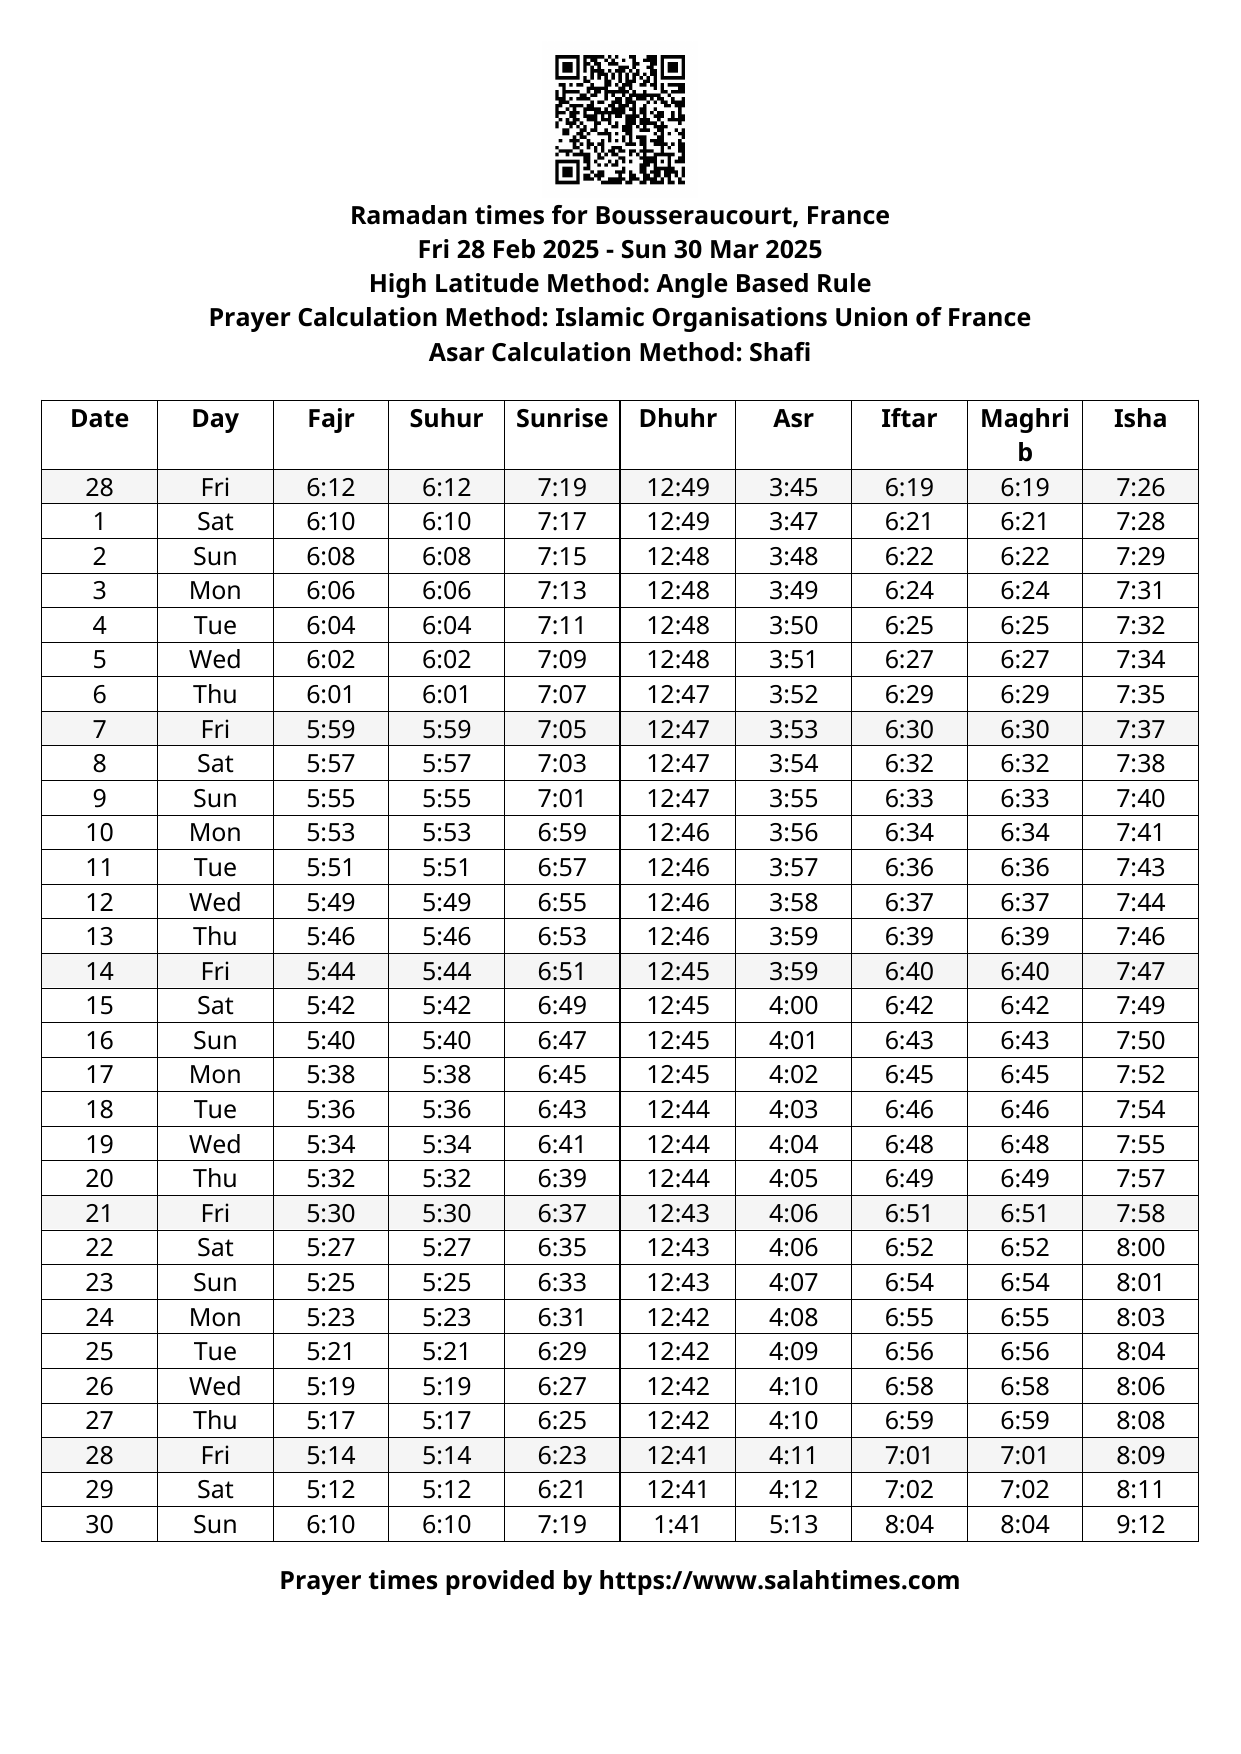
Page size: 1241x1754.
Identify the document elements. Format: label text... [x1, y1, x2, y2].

table_cell 8:04 [968, 1507, 1082, 1541]
table_cell 5:25 [389, 1265, 504, 1299]
table_cell Fri [158, 712, 273, 745]
table_cell 29 [42, 1473, 157, 1506]
table_cell 6:59 [852, 1404, 967, 1437]
table_cell 3:55 [736, 781, 851, 814]
table_cell 24 [42, 1300, 157, 1333]
table_cell 6:21 [968, 504, 1082, 538]
table_cell 7:19 [505, 470, 619, 503]
table_cell 4:10 [736, 1404, 851, 1437]
table_cell 6:53 [505, 919, 619, 953]
table_cell 13 [42, 919, 157, 953]
table_cell Mon [158, 816, 273, 849]
table_cell 18 [42, 1092, 157, 1126]
table_cell 5:46 [389, 919, 504, 953]
table_cell 6:39 [852, 919, 967, 953]
table_cell 6:55 [852, 1300, 967, 1333]
table_cell 5:57 [274, 746, 388, 780]
table_cell 6:46 [968, 1092, 1082, 1126]
table_cell 5:36 [274, 1092, 388, 1126]
table_cell 5:23 [389, 1300, 504, 1333]
table_cell 12:46 [621, 850, 735, 884]
table_cell 7:11 [505, 608, 619, 642]
table_cell 17 [42, 1058, 157, 1091]
table_cell 1 [42, 504, 157, 538]
table_cell 8:09 [1083, 1438, 1198, 1472]
table_cell 7:47 [1083, 954, 1198, 987]
table_cell 26 [42, 1369, 157, 1402]
table_cell 10 [42, 816, 157, 849]
table_cell Thu [158, 1404, 273, 1437]
table_cell 5:30 [389, 1196, 504, 1229]
table_cell Fri [158, 954, 273, 987]
table_cell 7:50 [1083, 1023, 1198, 1057]
table_cell 4:03 [736, 1092, 851, 1126]
table_header Fajr [274, 401, 388, 469]
table_cell 7 [42, 712, 157, 745]
table_cell 6 [42, 677, 157, 711]
table_cell 12:45 [621, 989, 735, 1022]
table_cell 7:01 [505, 781, 619, 814]
table_cell 6:30 [852, 712, 967, 745]
table_cell 6:49 [968, 1161, 1082, 1195]
table_cell 3:59 [736, 919, 851, 953]
table_cell 5:55 [274, 781, 388, 814]
table_cell 5:53 [389, 816, 504, 849]
table_cell 12:45 [621, 1058, 735, 1091]
table_cell 6:46 [852, 1092, 967, 1126]
table_cell 3:47 [736, 504, 851, 538]
table_cell 4:11 [736, 1438, 851, 1472]
table_cell 6:42 [968, 989, 1082, 1022]
table_cell 8:00 [1083, 1231, 1198, 1264]
table_cell 28 [42, 470, 157, 503]
table_header Asr [736, 401, 851, 469]
table_cell Tue [158, 1334, 273, 1368]
table_cell 3:54 [736, 746, 851, 780]
table_cell 12:49 [621, 470, 735, 503]
table_cell 7:34 [1083, 643, 1198, 676]
table_cell 6:49 [852, 1161, 967, 1195]
table_cell 4:08 [736, 1300, 851, 1333]
table_cell 12:41 [621, 1473, 735, 1506]
table_cell 6:52 [852, 1231, 967, 1264]
table_cell 6:02 [274, 643, 388, 676]
table_cell 7:58 [1083, 1196, 1198, 1229]
table_cell 5:12 [389, 1473, 504, 1506]
table_cell 5:34 [389, 1127, 504, 1160]
table_cell 6:33 [852, 781, 967, 814]
table_cell Sat [158, 746, 273, 780]
table_cell 5 [42, 643, 157, 676]
table_cell 12:43 [621, 1231, 735, 1264]
table_cell 5:14 [389, 1438, 504, 1472]
table_cell 6:54 [968, 1265, 1082, 1299]
table_cell 3:50 [736, 608, 851, 642]
table_cell Sun [158, 539, 273, 572]
table_cell 5:25 [274, 1265, 388, 1299]
table_cell 12:49 [621, 504, 735, 538]
table_cell 1:41 [621, 1507, 735, 1541]
table_cell 12:48 [621, 574, 735, 607]
table_cell 6:48 [852, 1127, 967, 1160]
table_cell 6:29 [968, 677, 1082, 711]
table_cell 8:01 [1083, 1265, 1198, 1299]
table_cell 5:32 [389, 1161, 504, 1195]
table_cell 6:47 [505, 1023, 619, 1057]
table_cell 6:21 [505, 1473, 619, 1506]
table_cell Sun [158, 1265, 273, 1299]
table_cell Thu [158, 919, 273, 953]
table_cell Sat [158, 989, 273, 1022]
table_cell 6:58 [852, 1369, 967, 1402]
table_cell 6:33 [968, 781, 1082, 814]
table_cell 12:47 [621, 781, 735, 814]
table_cell 5:17 [389, 1404, 504, 1437]
table_cell 6:39 [968, 919, 1082, 953]
table_cell 7:15 [505, 539, 619, 572]
table_cell 12:46 [621, 919, 735, 953]
table_cell 12:48 [621, 643, 735, 676]
text Asar Calculation Method: Shafi [42, 334, 1198, 368]
picture [542, 41, 699, 198]
table_cell 6:54 [852, 1265, 967, 1299]
table_cell 3:52 [736, 677, 851, 711]
table_cell 30 [42, 1507, 157, 1541]
table_cell 6:08 [274, 539, 388, 572]
table_header Isha [1083, 401, 1198, 469]
table_cell 9:12 [1083, 1507, 1198, 1541]
table_cell 12:43 [621, 1265, 735, 1299]
table_cell 7:54 [1083, 1092, 1198, 1126]
table_cell 6:27 [968, 643, 1082, 676]
table_cell Tue [158, 1092, 273, 1126]
table_cell 5:21 [389, 1334, 504, 1368]
table_cell 6:43 [505, 1092, 619, 1126]
table_cell 7:29 [1083, 539, 1198, 572]
table_cell 21 [42, 1196, 157, 1229]
table_cell 5:51 [274, 850, 388, 884]
table_cell 6:25 [968, 608, 1082, 642]
table_cell 12:42 [621, 1404, 735, 1437]
table_cell 12:44 [621, 1161, 735, 1195]
table_cell 5:36 [389, 1092, 504, 1126]
table_cell 6:24 [968, 574, 1082, 607]
table_cell 28 [42, 1438, 157, 1472]
table_cell 6:42 [852, 989, 967, 1022]
table_cell 12 [42, 885, 157, 918]
table_header Day [158, 401, 273, 469]
table_cell 4 [42, 608, 157, 642]
table_cell 4:06 [736, 1196, 851, 1229]
table_cell 22 [42, 1231, 157, 1264]
table_cell 6:25 [852, 608, 967, 642]
table_cell 6:34 [968, 816, 1082, 849]
table_cell 7:43 [1083, 850, 1198, 884]
table_cell 6:10 [274, 504, 388, 538]
table_cell Fri [158, 1438, 273, 1472]
table_cell 5:12 [274, 1473, 388, 1506]
table_cell 25 [42, 1334, 157, 1368]
table_cell 5:14 [274, 1438, 388, 1472]
table_cell 3:56 [736, 816, 851, 849]
table_cell 6:23 [505, 1438, 619, 1472]
table_cell Sun [158, 1507, 273, 1541]
table_cell 5:13 [736, 1507, 851, 1541]
table_header Maghrib [968, 401, 1082, 469]
table_cell 6:19 [852, 470, 967, 503]
table_cell 6:43 [968, 1023, 1082, 1057]
table_cell 5:32 [274, 1161, 388, 1195]
text Fri 28 Feb 2025 - Sun 30 Mar 2025 [42, 232, 1198, 266]
table_cell 2 [42, 539, 157, 572]
table_cell 7:26 [1083, 470, 1198, 503]
table_cell 4:05 [736, 1161, 851, 1195]
table_cell Fri [158, 1196, 273, 1229]
table_cell Tue [158, 850, 273, 884]
text Prayer times provided by https://www.salahtimes.com [42, 1563, 1198, 1597]
table_cell 16 [42, 1023, 157, 1057]
table_cell 6:41 [505, 1127, 619, 1160]
table_cell 6:52 [968, 1231, 1082, 1264]
table_cell 5:19 [389, 1369, 504, 1402]
table_cell 7:17 [505, 504, 619, 538]
table_cell 27 [42, 1404, 157, 1437]
table_cell 6:40 [852, 954, 967, 987]
table_cell 6:57 [505, 850, 619, 884]
table_cell 7:46 [1083, 919, 1198, 953]
table_cell 6:01 [274, 677, 388, 711]
table_cell 5:59 [389, 712, 504, 745]
table_cell 6:58 [968, 1369, 1082, 1402]
table_header Date [42, 401, 157, 469]
table_cell 6:10 [389, 1507, 504, 1541]
table_cell 6:51 [968, 1196, 1082, 1229]
table_cell 6:43 [852, 1023, 967, 1057]
table_cell 6:01 [389, 677, 504, 711]
table_cell 8:08 [1083, 1404, 1198, 1437]
table_cell 3:53 [736, 712, 851, 745]
table_cell 4:09 [736, 1334, 851, 1368]
table_cell 6:32 [968, 746, 1082, 780]
table_cell 7:57 [1083, 1161, 1198, 1195]
table_cell 5:42 [274, 989, 388, 1022]
text Prayer Calculation Method: Islamic Organisations Union of France [42, 300, 1198, 334]
table_cell 3:49 [736, 574, 851, 607]
table_cell 4:01 [736, 1023, 851, 1057]
table_cell 6:56 [968, 1334, 1082, 1368]
table_cell 5:46 [274, 919, 388, 953]
table_cell Fri [158, 470, 273, 503]
table_cell 6:19 [968, 470, 1082, 503]
table_cell 12:42 [621, 1300, 735, 1333]
table_cell 5:51 [389, 850, 504, 884]
table_cell 7:01 [852, 1438, 967, 1472]
table_cell Sat [158, 504, 273, 538]
table_cell 6:08 [389, 539, 504, 572]
table_cell 7:41 [1083, 816, 1198, 849]
table_cell 6:36 [968, 850, 1082, 884]
table_cell 7:07 [505, 677, 619, 711]
table_cell 12:41 [621, 1438, 735, 1472]
table_cell 12:46 [621, 816, 735, 849]
table_cell 3:59 [736, 954, 851, 987]
table_cell 4:12 [736, 1473, 851, 1506]
table_cell 3:45 [736, 470, 851, 503]
table_cell 6:27 [505, 1369, 619, 1402]
table_cell 6:22 [852, 539, 967, 572]
table_cell 4:06 [736, 1231, 851, 1264]
table_cell 5:27 [274, 1231, 388, 1264]
table_cell 12:44 [621, 1092, 735, 1126]
table_cell 12:46 [621, 885, 735, 918]
table_cell 5:53 [274, 816, 388, 849]
table_cell 12:43 [621, 1196, 735, 1229]
table_cell 6:25 [505, 1404, 619, 1437]
table_cell 12:48 [621, 539, 735, 572]
table_cell 4:07 [736, 1265, 851, 1299]
table_cell 20 [42, 1161, 157, 1195]
table_header Dhuhr [621, 401, 735, 469]
table_cell 5:17 [274, 1404, 388, 1437]
table_cell 6:55 [968, 1300, 1082, 1333]
table_cell 6:22 [968, 539, 1082, 572]
table_cell 12:47 [621, 712, 735, 745]
table_cell 6:32 [852, 746, 967, 780]
table_cell 12:42 [621, 1369, 735, 1402]
table_cell Wed [158, 885, 273, 918]
table_cell 7:09 [505, 643, 619, 676]
table_cell 5:27 [389, 1231, 504, 1264]
table_cell 7:32 [1083, 608, 1198, 642]
text Ramadan times for Bousseraucourt, France [42, 198, 1198, 232]
table_cell 8:11 [1083, 1473, 1198, 1506]
table_cell 12:42 [621, 1334, 735, 1368]
table_cell 6:02 [389, 643, 504, 676]
table_cell 19 [42, 1127, 157, 1160]
table_cell 6:39 [505, 1161, 619, 1195]
table_cell 6:04 [389, 608, 504, 642]
table_cell Wed [158, 1369, 273, 1402]
table_cell 7:37 [1083, 712, 1198, 745]
table_cell 12:45 [621, 954, 735, 987]
table_cell 6:24 [852, 574, 967, 607]
table_cell 3:48 [736, 539, 851, 572]
table_cell 5:40 [389, 1023, 504, 1057]
table_cell 5:59 [274, 712, 388, 745]
table_cell Mon [158, 1300, 273, 1333]
table_cell 5:38 [389, 1058, 504, 1091]
table_cell 5:30 [274, 1196, 388, 1229]
table_cell 3:51 [736, 643, 851, 676]
table_cell 6:30 [968, 712, 1082, 745]
table_cell 5:49 [274, 885, 388, 918]
table_cell 6:51 [852, 1196, 967, 1229]
table_cell 12:47 [621, 746, 735, 780]
table_cell 7:49 [1083, 989, 1198, 1022]
table_cell 12:47 [621, 677, 735, 711]
table_cell 5:40 [274, 1023, 388, 1057]
table_cell 6:33 [505, 1265, 619, 1299]
table_cell 6:48 [968, 1127, 1082, 1160]
table_header Sunrise [505, 401, 619, 469]
table_cell 12:44 [621, 1127, 735, 1160]
table_cell 5:49 [389, 885, 504, 918]
table_cell Thu [158, 1161, 273, 1195]
table_cell 6:10 [389, 504, 504, 538]
text High Latitude Method: Angle Based Rule [42, 266, 1198, 300]
table_cell 6:06 [389, 574, 504, 607]
table_cell 4:04 [736, 1127, 851, 1160]
table_cell 6:37 [968, 885, 1082, 918]
table_cell 5:34 [274, 1127, 388, 1160]
table_cell 8:04 [852, 1507, 967, 1541]
table_cell Tue [158, 608, 273, 642]
table_cell 6:45 [505, 1058, 619, 1091]
table_cell 6:37 [505, 1196, 619, 1229]
table_cell 5:19 [274, 1369, 388, 1402]
table_cell 4:00 [736, 989, 851, 1022]
table_cell 8:03 [1083, 1300, 1198, 1333]
table_cell 6:59 [505, 816, 619, 849]
table_header Suhur [389, 401, 504, 469]
table_cell 7:28 [1083, 504, 1198, 538]
table_cell 6:04 [274, 608, 388, 642]
table_cell 6:45 [968, 1058, 1082, 1091]
table_cell 8 [42, 746, 157, 780]
table_cell Thu [158, 677, 273, 711]
table_cell 6:29 [852, 677, 967, 711]
table_cell 4:10 [736, 1369, 851, 1402]
table_cell 11 [42, 850, 157, 884]
table_cell 6:31 [505, 1300, 619, 1333]
table_cell 6:21 [852, 504, 967, 538]
table_cell Wed [158, 1127, 273, 1160]
table_cell 15 [42, 989, 157, 1022]
table_cell 7:19 [505, 1507, 619, 1541]
table_cell Wed [158, 643, 273, 676]
table_cell 6:34 [852, 816, 967, 849]
table_cell 3:58 [736, 885, 851, 918]
table_cell 6:06 [274, 574, 388, 607]
table_cell Mon [158, 1058, 273, 1091]
table_cell 7:55 [1083, 1127, 1198, 1160]
table_cell Sat [158, 1231, 273, 1264]
table_cell 6:37 [852, 885, 967, 918]
table_cell 7:05 [505, 712, 619, 745]
table_cell 12:48 [621, 608, 735, 642]
table_cell 9 [42, 781, 157, 814]
table_cell 6:40 [968, 954, 1082, 987]
table_cell 7:02 [852, 1473, 967, 1506]
table_cell Sun [158, 1023, 273, 1057]
table_cell 7:01 [968, 1438, 1082, 1472]
table_cell 5:57 [389, 746, 504, 780]
table_cell 6:10 [274, 1507, 388, 1541]
table_cell 6:36 [852, 850, 967, 884]
table_cell 7:38 [1083, 746, 1198, 780]
table_cell 6:55 [505, 885, 619, 918]
table_cell 6:29 [505, 1334, 619, 1368]
table_cell 5:55 [389, 781, 504, 814]
table_cell 5:23 [274, 1300, 388, 1333]
table_cell 6:59 [968, 1404, 1082, 1437]
table_cell 5:44 [389, 954, 504, 987]
table_cell Sun [158, 781, 273, 814]
table_cell 6:12 [274, 470, 388, 503]
table_cell 7:52 [1083, 1058, 1198, 1091]
table_cell 5:21 [274, 1334, 388, 1368]
table_cell 7:03 [505, 746, 619, 780]
table_cell 7:31 [1083, 574, 1198, 607]
table_cell 5:44 [274, 954, 388, 987]
table_cell 23 [42, 1265, 157, 1299]
table_cell 8:04 [1083, 1334, 1198, 1368]
table_cell Mon [158, 574, 273, 607]
table_cell 6:12 [389, 470, 504, 503]
table_cell 5:38 [274, 1058, 388, 1091]
table_cell 12:45 [621, 1023, 735, 1057]
table_cell 8:06 [1083, 1369, 1198, 1402]
table_cell 5:42 [389, 989, 504, 1022]
table_cell 7:44 [1083, 885, 1198, 918]
table_cell 3:57 [736, 850, 851, 884]
table_cell 6:49 [505, 989, 619, 1022]
table_cell 6:56 [852, 1334, 967, 1368]
table_cell 3 [42, 574, 157, 607]
table_header Iftar [852, 401, 967, 469]
table_cell 7:40 [1083, 781, 1198, 814]
table_cell Sat [158, 1473, 273, 1506]
table_cell 4:02 [736, 1058, 851, 1091]
table_cell 7:13 [505, 574, 619, 607]
table_cell 6:27 [852, 643, 967, 676]
table_cell 6:45 [852, 1058, 967, 1091]
table_cell 14 [42, 954, 157, 987]
table_cell 6:51 [505, 954, 619, 987]
table_cell 7:02 [968, 1473, 1082, 1506]
table_cell 7:35 [1083, 677, 1198, 711]
table_cell 6:35 [505, 1231, 619, 1264]
